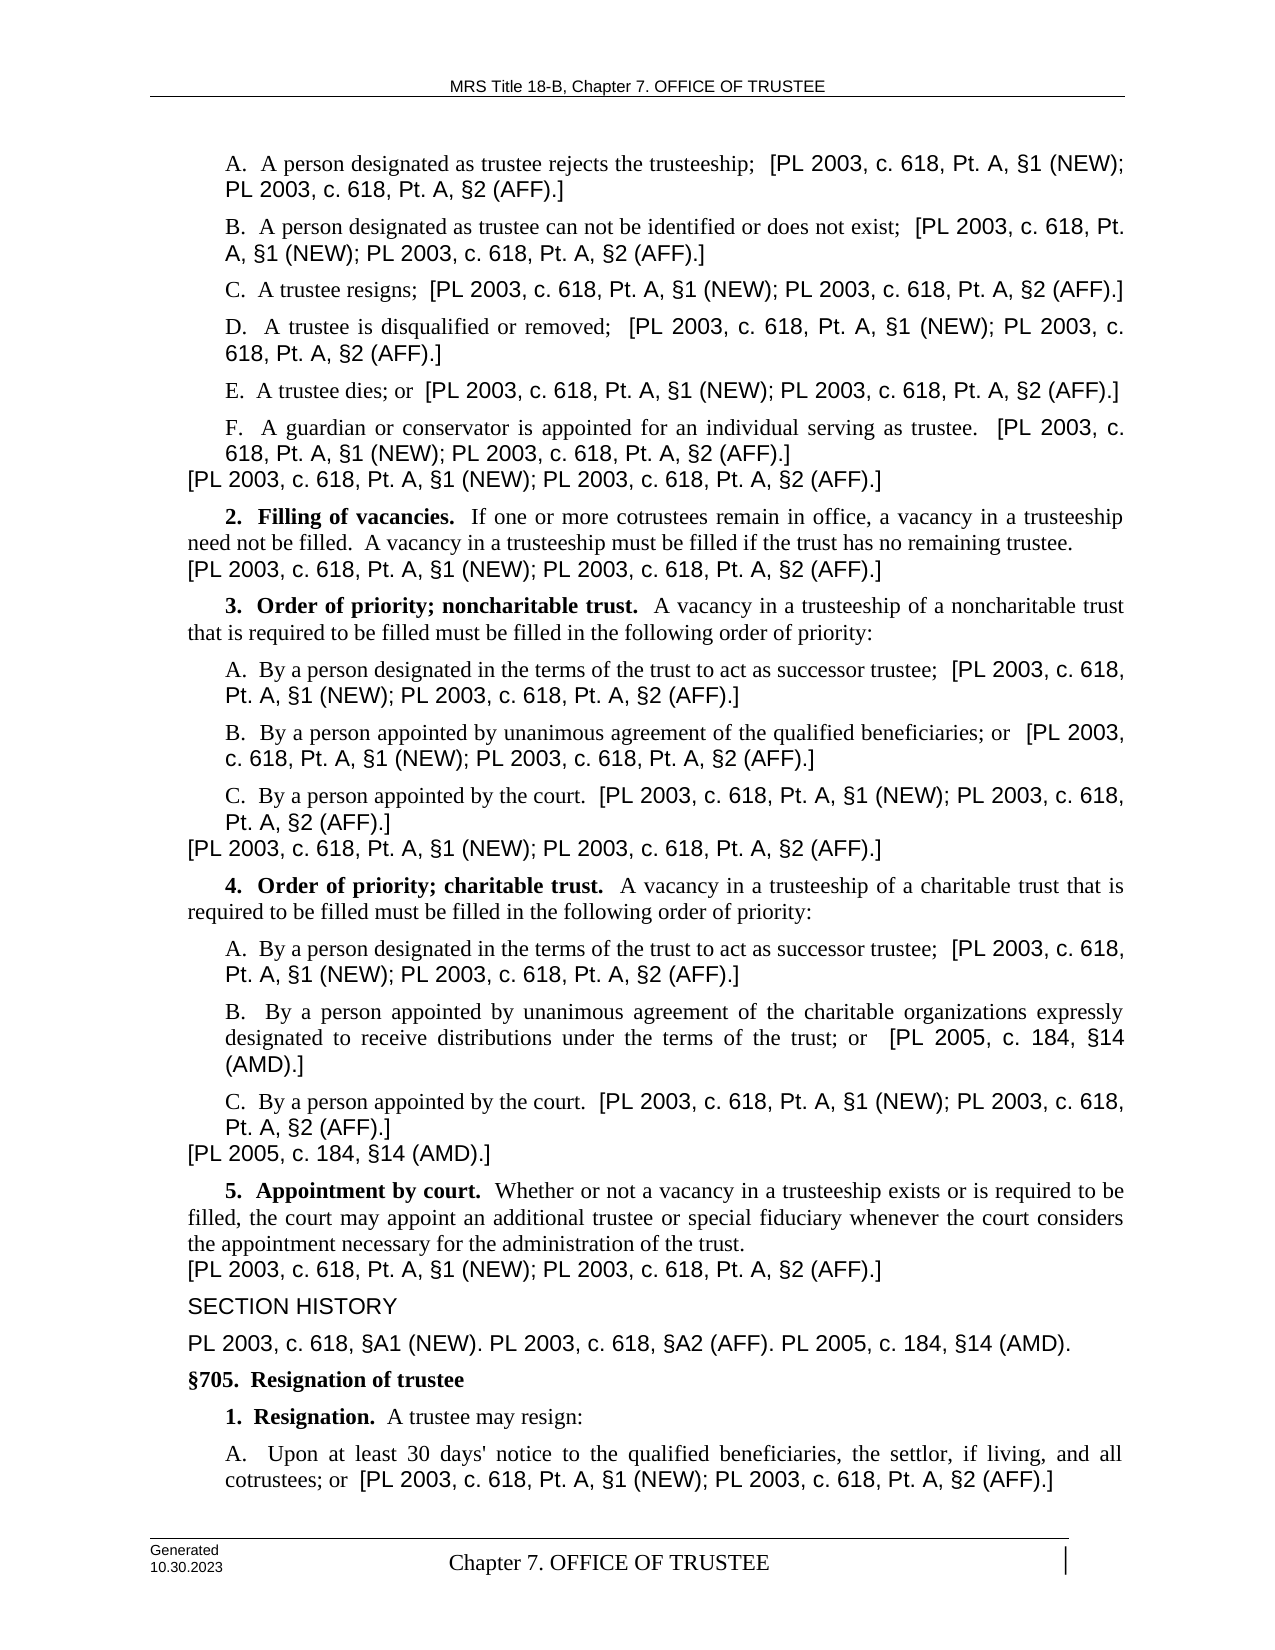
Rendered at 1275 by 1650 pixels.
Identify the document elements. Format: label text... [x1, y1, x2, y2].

text PL 2003, c. 618, §A1 (NEW). PL 2003, c. 618, §A2 (AFF). PL 2005, c. 184, §14 (AMD). [187, 1330, 1125, 1356]
text 4. Order of priority; charitable trust. A vacancy in a trusteeship of a charitable trust that is required to be filled must be filled in the following order of priority: [187, 872, 1125, 924]
text [PL 2003, c. 618, Pt. A, §1 (NEW); PL 2003, c. 618, Pt. A, §2 (AFF).] [187, 556, 1125, 582]
text B. By a person appointed by unanimous agreement of the qualified beneficiaries; or [PL 2003, c. 618, Pt. A, §1 (NEW); PL 2003, c. 618, Pt. A, §2 (AFF).] [225, 719, 1125, 772]
text [PL 2003, c. 618, Pt. A, §1 (NEW); PL 2003, c. 618, Pt. A, §2 (AFF).] [187, 466, 1125, 493]
text §705. Resignation of trustee [187, 1367, 1125, 1393]
text A. Upon at least 30 days' notice to the qualified beneficiaries, the settlor, if living, and all cotrustees; or [PL 2003, c. 618, Pt. A, §1 (NEW); PL 2003, c. 618, Pt. A, §2 (AFF).] [225, 1440, 1125, 1493]
text A. By a person designated in the terms of the trust to act as successor trustee; [PL 2003, c. 618, Pt. A, §1 (NEW); PL 2003, c. 618, Pt. A, §2 (AFF).] [225, 935, 1125, 988]
text E. A trustee dies; or [PL 2003, c. 618, Pt. A, §1 (NEW); PL 2003, c. 618, Pt. A, §2 (AFF).] [225, 377, 1125, 403]
text D. A trustee is disqualified or removed; [PL 2003, c. 618, Pt. A, §1 (NEW); PL 2003, c. 618, Pt. A, §2 (AFF).] [225, 313, 1125, 366]
text 5. Appointment by court. Whether or not a vacancy in a trusteeship exists or is required to be filled, the court may appoint an additional trustee or special fiduciary whenever the court considers the appointment necessary for the administration of the trust. [187, 1177, 1125, 1256]
text A. By a person designated in the terms of the trust to act as successor trustee; [PL 2003, c. 618, Pt. A, §1 (NEW); PL 2003, c. 618, Pt. A, §2 (AFF).] [225, 656, 1125, 708]
text B. A person designated as trustee can not be identified or does not exist; [PL 2003, c. 618, Pt. A, §1 (NEW); PL 2003, c. 618, Pt. A, §2 (AFF).] [225, 213, 1125, 266]
text SECTION HISTORY [187, 1293, 1125, 1319]
text C. By a person appointed by the court. [PL 2003, c. 618, Pt. A, §1 (NEW); PL 2003, c. 618, Pt. A, §2 (AFF).] [225, 1088, 1125, 1140]
text B. By a person appointed by unanimous agreement of the charitable organizations expressly designated to receive distributions under the terms of the trust; or [PL 2005, c. 184, §14 (AMD).] [225, 998, 1125, 1077]
text [PL 2003, c. 618, Pt. A, §1 (NEW); PL 2003, c. 618, Pt. A, §2 (AFF).] [187, 835, 1125, 861]
text C. By a person appointed by the court. [PL 2003, c. 618, Pt. A, §1 (NEW); PL 2003, c. 618, Pt. A, §2 (AFF).] [225, 782, 1125, 835]
text [PL 2005, c. 184, §14 (AMD).] [187, 1140, 1125, 1167]
text 2. Filling of vacancies. If one or more cotrustees remain in office, a vacancy in a trusteeship need not be filled. A vacancy in a trusteeship must be filled if the trust has no remaining trustee. [187, 503, 1125, 556]
text F. A guardian or conservator is appointed for an individual serving as trustee. [PL 2003, c. 618, Pt. A, §1 (NEW); PL 2003, c. 618, Pt. A, §2 (AFF).] [225, 413, 1125, 466]
text C. A trustee resigns; [PL 2003, c. 618, Pt. A, §1 (NEW); PL 2003, c. 618, Pt. A, §2 (AFF).] [225, 276, 1125, 303]
text A. A person designated as trustee rejects the trusteeship; [PL 2003, c. 618, Pt. A, §1 (NEW); PL 2003, c. 618, Pt. A, §2 (AFF).] [225, 150, 1125, 203]
text 3. Order of priority; noncharitable trust. A vacancy in a trusteeship of a noncharitable trust that is required to be filled must be filled in the following order of priority: [187, 592, 1125, 645]
text 1. Resignation. A trustee may resign: [187, 1403, 1125, 1430]
text [PL 2003, c. 618, Pt. A, §1 (NEW); PL 2003, c. 618, Pt. A, §2 (AFF).] [187, 1256, 1125, 1283]
